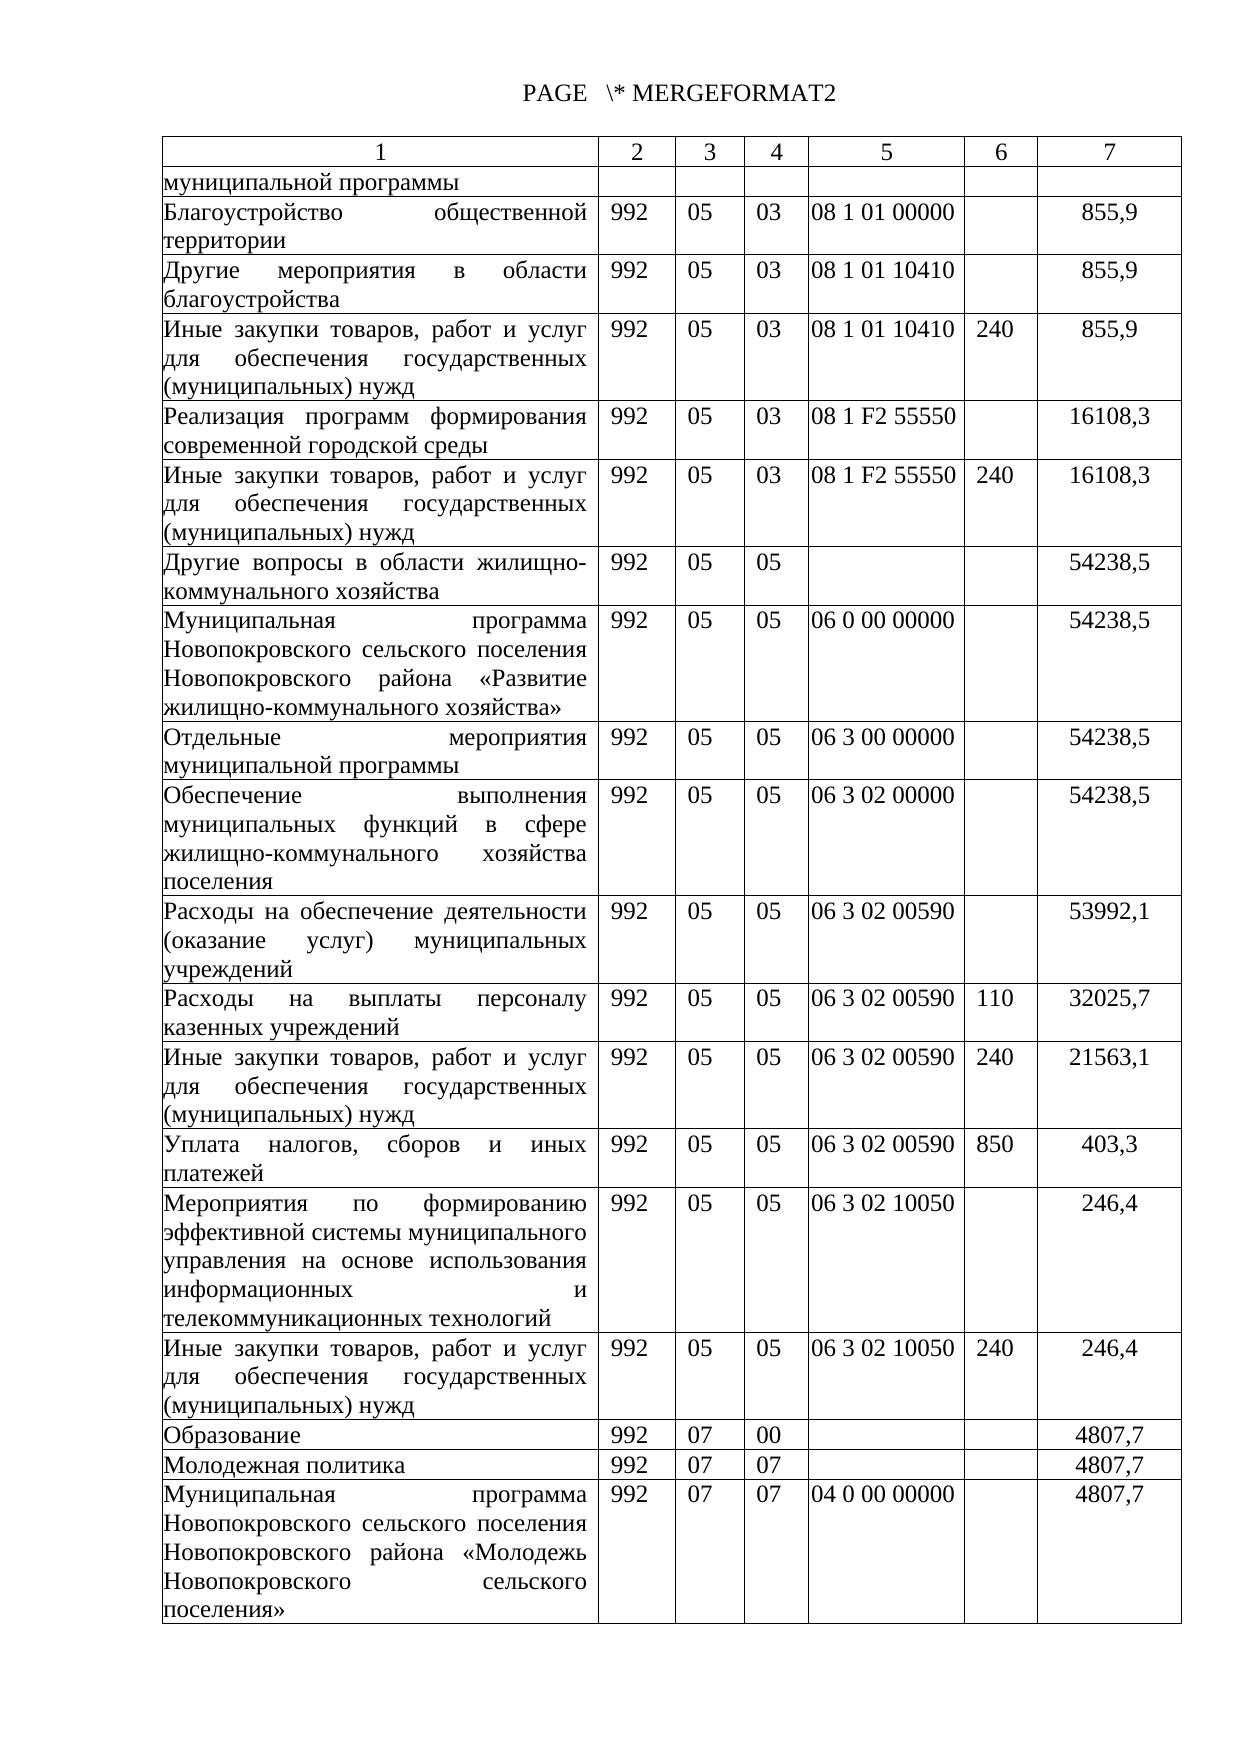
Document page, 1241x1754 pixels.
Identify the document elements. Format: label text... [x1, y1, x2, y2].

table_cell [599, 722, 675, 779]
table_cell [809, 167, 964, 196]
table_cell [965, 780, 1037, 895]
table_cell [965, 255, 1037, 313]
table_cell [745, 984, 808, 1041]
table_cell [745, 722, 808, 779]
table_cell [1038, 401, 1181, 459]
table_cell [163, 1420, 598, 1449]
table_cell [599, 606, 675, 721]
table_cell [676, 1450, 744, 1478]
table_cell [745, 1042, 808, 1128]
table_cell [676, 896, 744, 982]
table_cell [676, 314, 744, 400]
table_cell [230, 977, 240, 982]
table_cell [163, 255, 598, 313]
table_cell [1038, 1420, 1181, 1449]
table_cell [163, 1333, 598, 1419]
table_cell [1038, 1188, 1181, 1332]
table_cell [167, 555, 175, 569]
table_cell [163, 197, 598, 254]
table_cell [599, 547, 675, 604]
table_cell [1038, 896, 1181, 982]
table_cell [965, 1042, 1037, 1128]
table_header 5 [809, 137, 964, 166]
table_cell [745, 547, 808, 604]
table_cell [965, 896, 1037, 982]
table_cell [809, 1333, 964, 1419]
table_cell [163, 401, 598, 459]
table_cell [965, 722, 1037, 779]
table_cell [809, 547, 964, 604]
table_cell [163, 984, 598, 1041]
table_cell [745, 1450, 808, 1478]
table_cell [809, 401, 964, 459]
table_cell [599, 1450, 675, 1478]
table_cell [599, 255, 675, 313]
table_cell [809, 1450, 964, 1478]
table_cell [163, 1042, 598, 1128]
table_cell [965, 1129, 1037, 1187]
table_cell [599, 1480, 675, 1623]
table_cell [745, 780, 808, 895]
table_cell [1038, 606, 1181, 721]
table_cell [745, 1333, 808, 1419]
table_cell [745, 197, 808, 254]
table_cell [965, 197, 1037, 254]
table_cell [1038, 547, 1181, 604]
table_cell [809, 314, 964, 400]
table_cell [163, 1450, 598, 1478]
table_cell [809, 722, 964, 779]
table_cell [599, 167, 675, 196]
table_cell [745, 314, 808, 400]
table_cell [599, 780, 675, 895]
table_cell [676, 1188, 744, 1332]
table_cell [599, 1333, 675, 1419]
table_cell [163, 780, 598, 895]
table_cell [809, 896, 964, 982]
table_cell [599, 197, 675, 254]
table_header 7 [1038, 137, 1181, 166]
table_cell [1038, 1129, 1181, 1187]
table_header 2 [599, 137, 675, 166]
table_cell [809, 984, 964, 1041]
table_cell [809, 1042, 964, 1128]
table_header 1 [163, 137, 598, 166]
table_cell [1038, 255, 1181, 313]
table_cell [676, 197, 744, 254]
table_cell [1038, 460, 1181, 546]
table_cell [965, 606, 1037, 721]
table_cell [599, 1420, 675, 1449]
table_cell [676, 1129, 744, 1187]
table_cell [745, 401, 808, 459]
table_header 4 [745, 137, 808, 166]
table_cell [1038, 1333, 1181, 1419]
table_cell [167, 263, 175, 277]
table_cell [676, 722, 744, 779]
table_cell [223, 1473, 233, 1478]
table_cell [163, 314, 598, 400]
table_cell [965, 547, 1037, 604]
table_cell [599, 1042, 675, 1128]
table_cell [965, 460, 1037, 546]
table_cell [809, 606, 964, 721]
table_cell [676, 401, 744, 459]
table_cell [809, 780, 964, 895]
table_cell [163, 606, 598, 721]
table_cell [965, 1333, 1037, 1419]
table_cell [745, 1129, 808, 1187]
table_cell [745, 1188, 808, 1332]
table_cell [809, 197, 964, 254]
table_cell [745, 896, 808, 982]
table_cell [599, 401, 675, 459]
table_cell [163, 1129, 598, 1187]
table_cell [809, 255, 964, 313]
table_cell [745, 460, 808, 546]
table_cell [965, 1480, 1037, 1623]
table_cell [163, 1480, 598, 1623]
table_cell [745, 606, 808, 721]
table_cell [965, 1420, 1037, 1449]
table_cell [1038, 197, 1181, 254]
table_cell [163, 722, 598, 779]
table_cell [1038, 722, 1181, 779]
table_header 3 [676, 137, 744, 166]
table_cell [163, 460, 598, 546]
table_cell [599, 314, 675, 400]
table_header 6 [965, 137, 1037, 166]
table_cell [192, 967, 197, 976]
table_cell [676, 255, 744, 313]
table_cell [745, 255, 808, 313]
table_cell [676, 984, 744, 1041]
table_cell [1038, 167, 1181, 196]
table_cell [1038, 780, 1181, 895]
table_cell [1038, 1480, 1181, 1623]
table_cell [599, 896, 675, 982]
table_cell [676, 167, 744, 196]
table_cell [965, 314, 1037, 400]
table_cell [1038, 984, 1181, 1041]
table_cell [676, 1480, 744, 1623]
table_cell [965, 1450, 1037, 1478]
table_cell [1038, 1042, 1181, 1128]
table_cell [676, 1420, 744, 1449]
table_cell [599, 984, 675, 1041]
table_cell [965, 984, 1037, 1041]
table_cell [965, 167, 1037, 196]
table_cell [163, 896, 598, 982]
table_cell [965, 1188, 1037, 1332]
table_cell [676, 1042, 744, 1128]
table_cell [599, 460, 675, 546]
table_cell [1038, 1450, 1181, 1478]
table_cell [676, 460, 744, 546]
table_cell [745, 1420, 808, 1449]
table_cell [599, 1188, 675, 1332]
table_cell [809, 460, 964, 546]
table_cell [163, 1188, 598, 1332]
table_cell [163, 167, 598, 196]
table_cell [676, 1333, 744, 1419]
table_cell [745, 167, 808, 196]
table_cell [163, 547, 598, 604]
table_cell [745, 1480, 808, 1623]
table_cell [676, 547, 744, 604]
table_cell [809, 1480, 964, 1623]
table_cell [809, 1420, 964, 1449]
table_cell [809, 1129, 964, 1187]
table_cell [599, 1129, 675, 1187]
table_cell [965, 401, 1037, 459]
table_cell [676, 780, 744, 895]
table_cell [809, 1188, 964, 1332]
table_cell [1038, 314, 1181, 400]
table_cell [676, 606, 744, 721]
